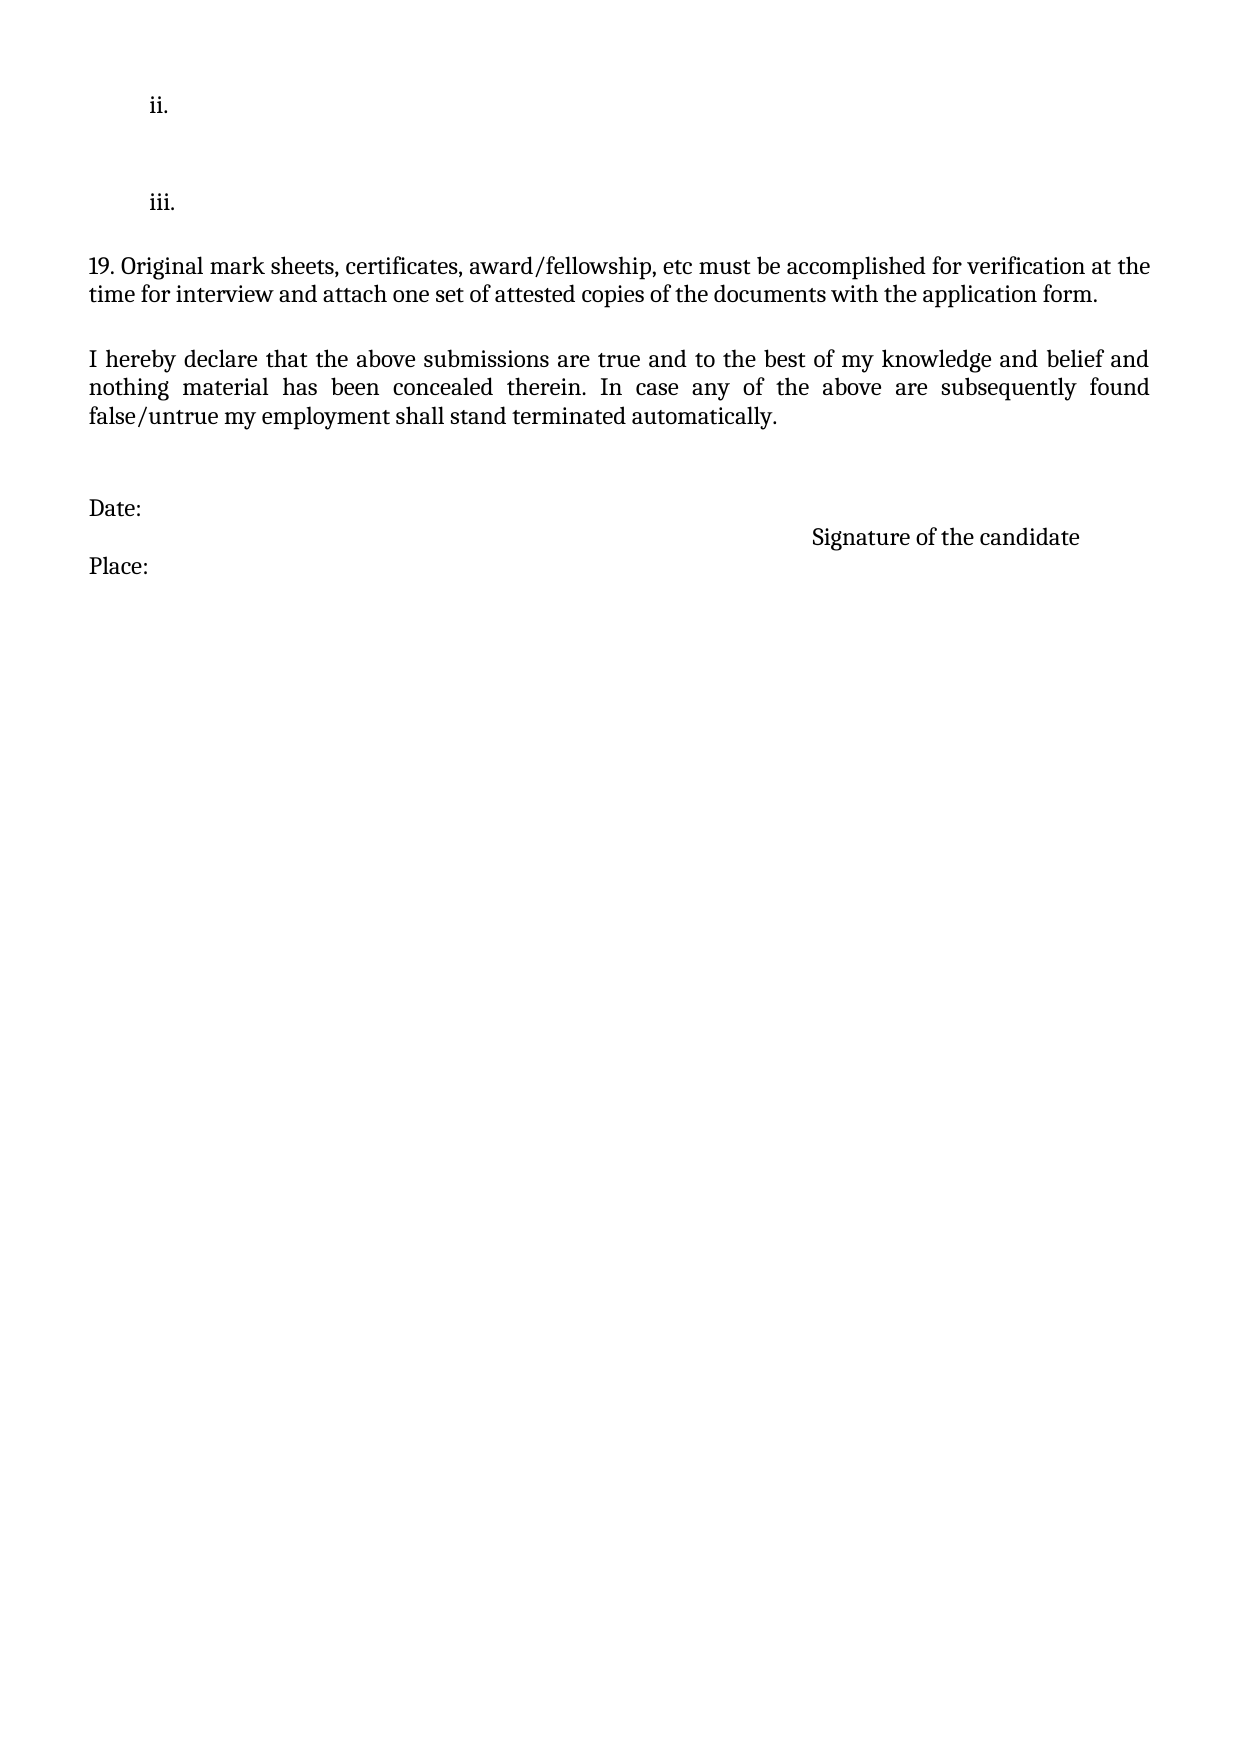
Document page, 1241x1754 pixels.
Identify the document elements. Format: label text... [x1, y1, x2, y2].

text ii. [89, 91, 1152, 120]
text Signature of the candidate [89, 523, 1152, 552]
text Place: [89, 552, 1152, 580]
text Date: [89, 494, 1152, 523]
text iii. [89, 187, 1152, 216]
text 19. Original mark sheets, certificates, award/fellowship, etc must be accomplished for verification at the time for interview and attach one set of attested copies of the documents with the application form. [89, 252, 1152, 309]
text I hereby declare that the above submissions are true and to the best of my knowledge and belief and nothing material has been concealed therein. In case any of the above are subsequently found false/untrue my employment shall stand terminated automatically. [89, 344, 1152, 431]
